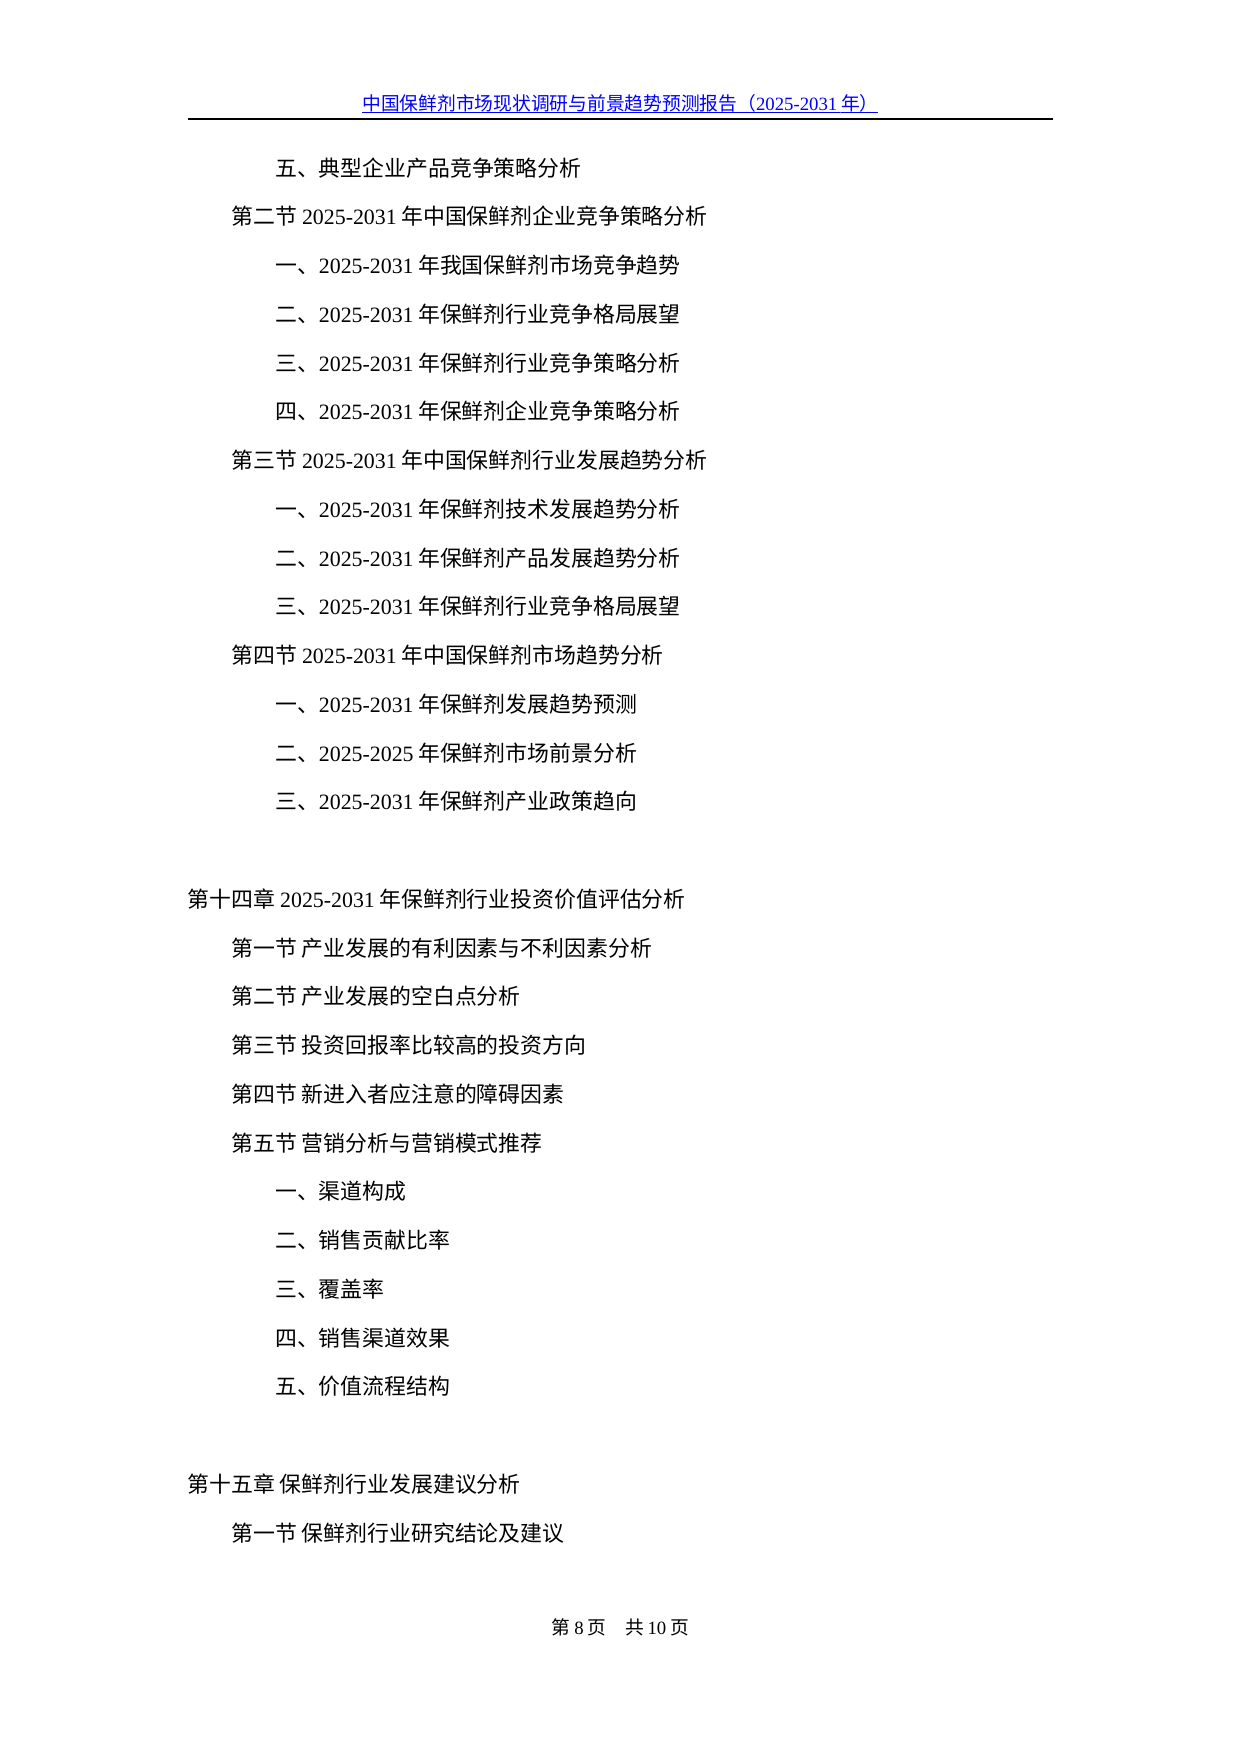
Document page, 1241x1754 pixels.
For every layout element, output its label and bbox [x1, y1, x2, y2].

text [187, 150, 1053, 1548]
